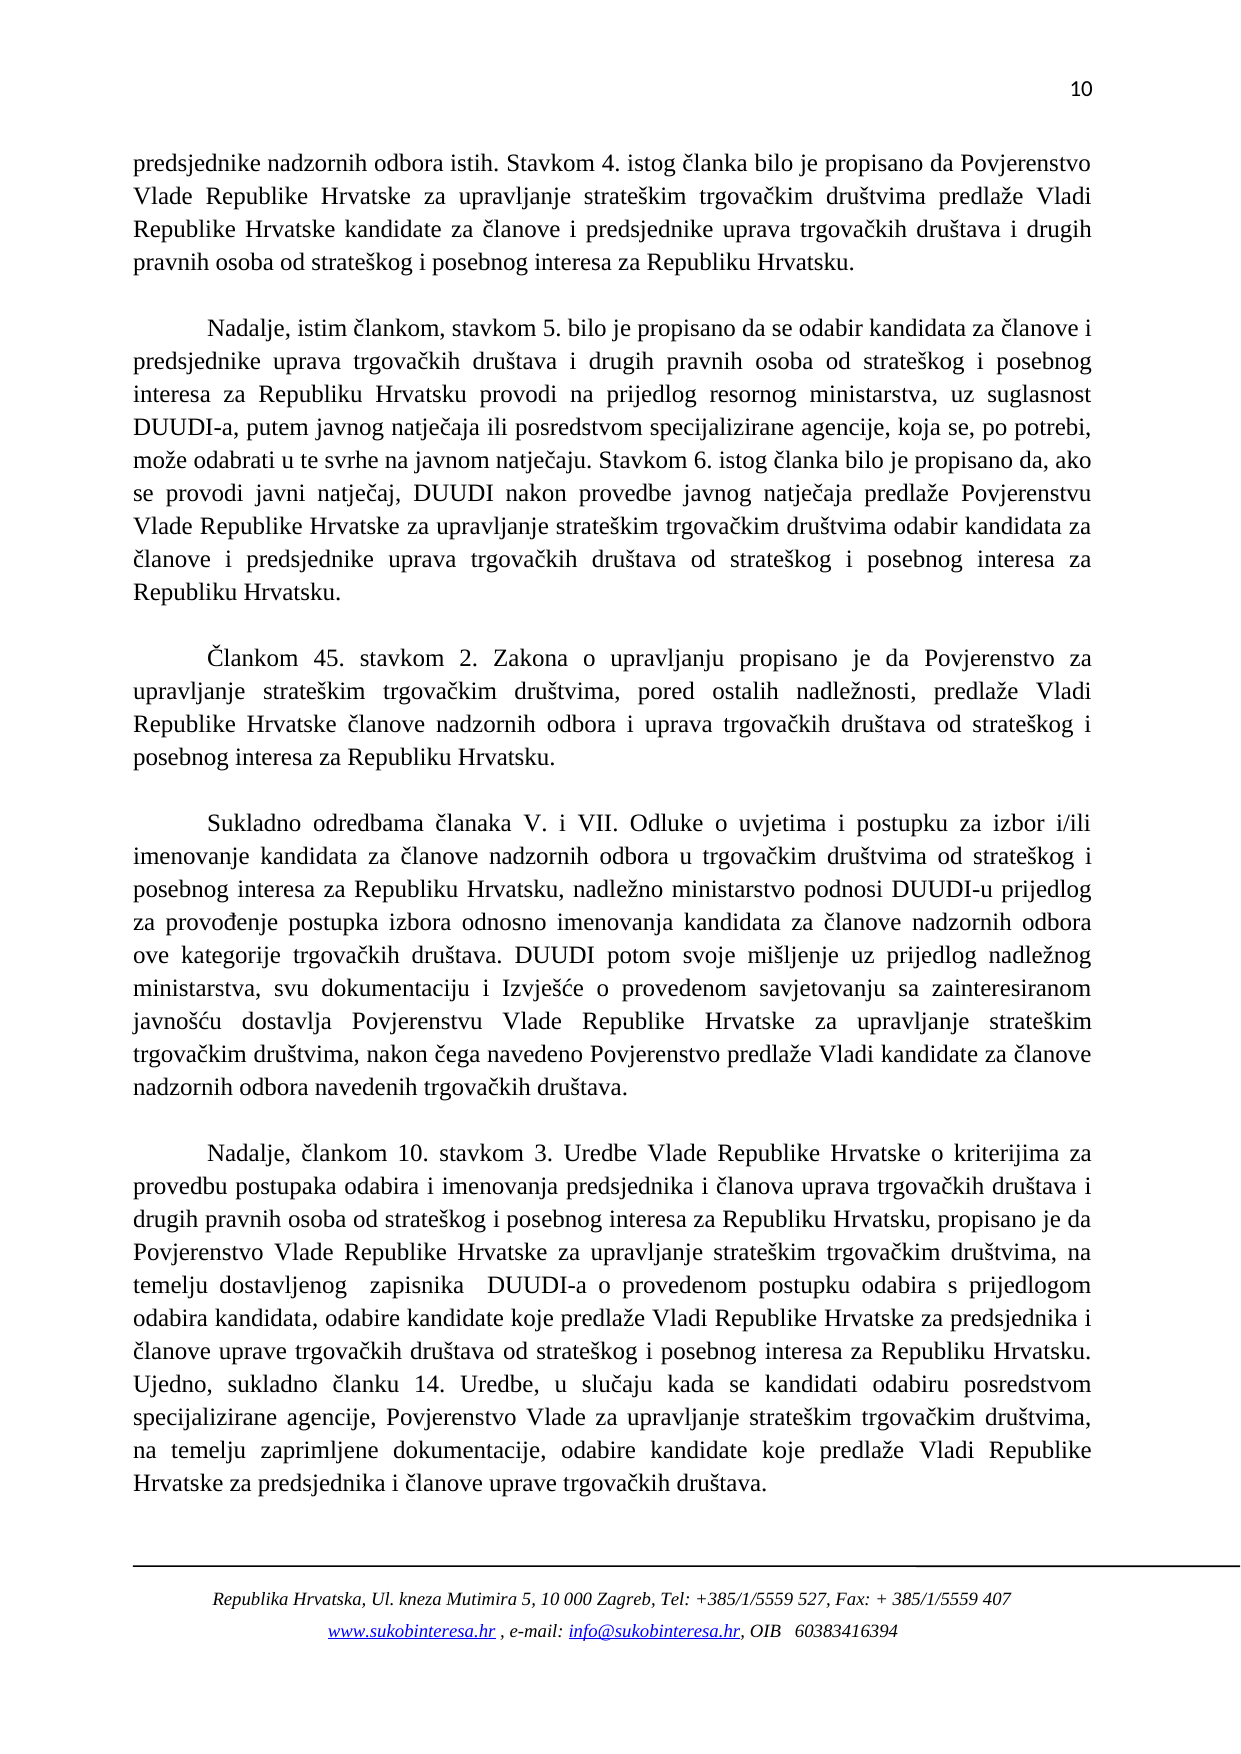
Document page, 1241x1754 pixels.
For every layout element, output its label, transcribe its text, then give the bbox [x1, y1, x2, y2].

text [133, 148, 1092, 276]
text Člankom 45. stavkom 2. Zakona o upravljanju propisano je da Povjerenstvo za upravljanje strateškim trgovačkim društvima, pored ostalih nadležnosti, predlaže Vladi Republike Hrvatske članove nadzornih odbora i uprava trgovačkih društava od strateškog i posebnog interesa za Republiku Hrvatsku. [133, 643, 1092, 771]
text Nadalje, člankom 10. stavkom 3. Uredbe Vlade Republike Hrvatske o kriterijima za provedbu postupaka odabira i imenovanja predsjednika i članova uprava trgovačkih društava i drugih pravnih osoba od strateškog i posebnog interesa za Republiku Hrvatsku, propisano je da Povjerenstvo Vlade Republike Hrvatske za upravljanje strateškim trgovačkim društvima, na temelju dostavljenog zapisnika DUUDI-a o provedenom postupku odabira s prijedlogom odabira kandidata, odabire kandidate koje predlaže Vladi Republike Hrvatske za predsjednika i članove uprave trgovačkih društava od strateškog i posebnog interesa za Republiku Hrvatsku. Ujedno, sukladno članku 14. Uredbe, u slučaju kada se kandidati odabiru posredstvom specijalizirane agencije, Povjerenstvo Vlade za upravljanje strateškim trgovačkim društvima, na temelju zaprimljene dokumentacije, odabire kandidate koje predlaže Vladi Republike Hrvatske za predsjednika i članove uprave trgovačkih društava. [133, 1138, 1092, 1497]
text Sukladno odredbama članaka V. i VII. Odluke o uvjetima i postupku za izbor i/ili imenovanje kandidata za članove nadzornih odbora u trgovačkim društvima od strateškog i posebnog interesa za Republiku Hrvatsku, nadležno ministarstvo podnosi DUUDI-u prijedlog za provođenje postupka izbora odnosno imenovanja kandidata za članove nadzornih odbora ove kategorije trgovačkih društava. DUUDI potom svoje mišljenje uz prijedlog nadležnog ministarstva, svu dokumentaciju i Izvješće o provedenom savjetovanju sa zainteresiranom javnošću dostavlja Povjerenstvu Vlade Republike Hrvatske za upravljanje strateškim trgovačkim društvima, nakon čega navedeno Povjerenstvo predlaže Vladi kandidate za članove nadzornih odbora navedenih trgovačkih društava. [133, 808, 1092, 1101]
text Nadalje, istim člankom, stavkom 5. bilo je propisano da se odabir kandidata za članove i predsjednike uprava trgovačkih društava i drugih pravnih osoba od strateškog i posebnog interesa za Republiku Hrvatsku provodi na prijedlog resornog ministarstva, uz suglasnost DUUDI-a, putem javnog natječaja ili posredstvom specijalizirane agencije, koja se, po potrebi, može odabrati u te svrhe na javnom natječaju. Stavkom 6. istog članka bilo je propisano da, ako se provodi javni natječaj, DUUDI nakon provedbe javnog natječaja predlaže Povjerenstvu Vlade Republike Hrvatske za upravljanje strateškim trgovačkim društvima odabir kandidata za članove i predsjednike uprava trgovačkih društava od strateškog i posebnog interesa za Republiku Hrvatsku. [133, 313, 1092, 606]
